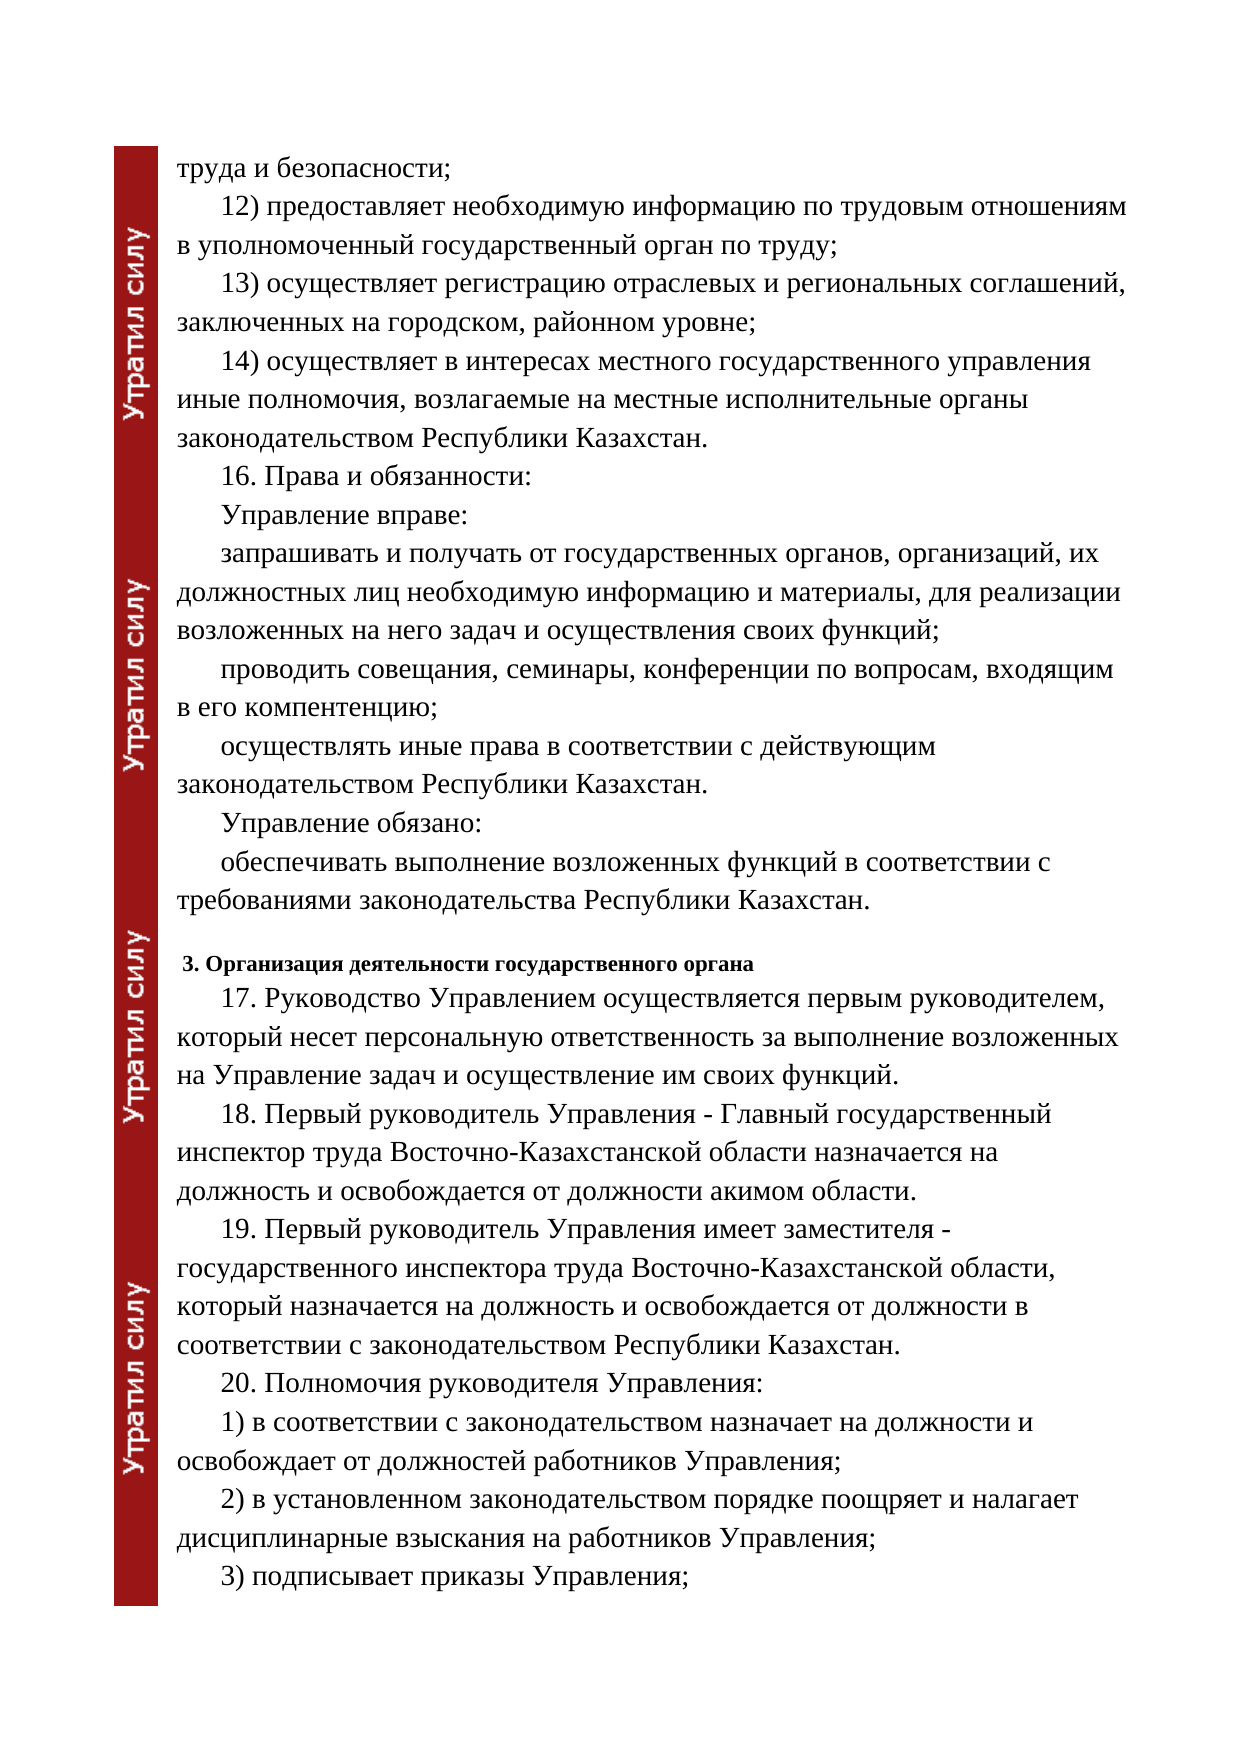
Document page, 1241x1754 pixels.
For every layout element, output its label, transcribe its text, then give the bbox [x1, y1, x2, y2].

picture [114, 976, 158, 980]
picture [114, 146, 158, 150]
picture [114, 1592, 158, 1606]
text 3. Организация деятельности государственного органа [112, 950, 1128, 976]
picture [114, 946, 158, 950]
